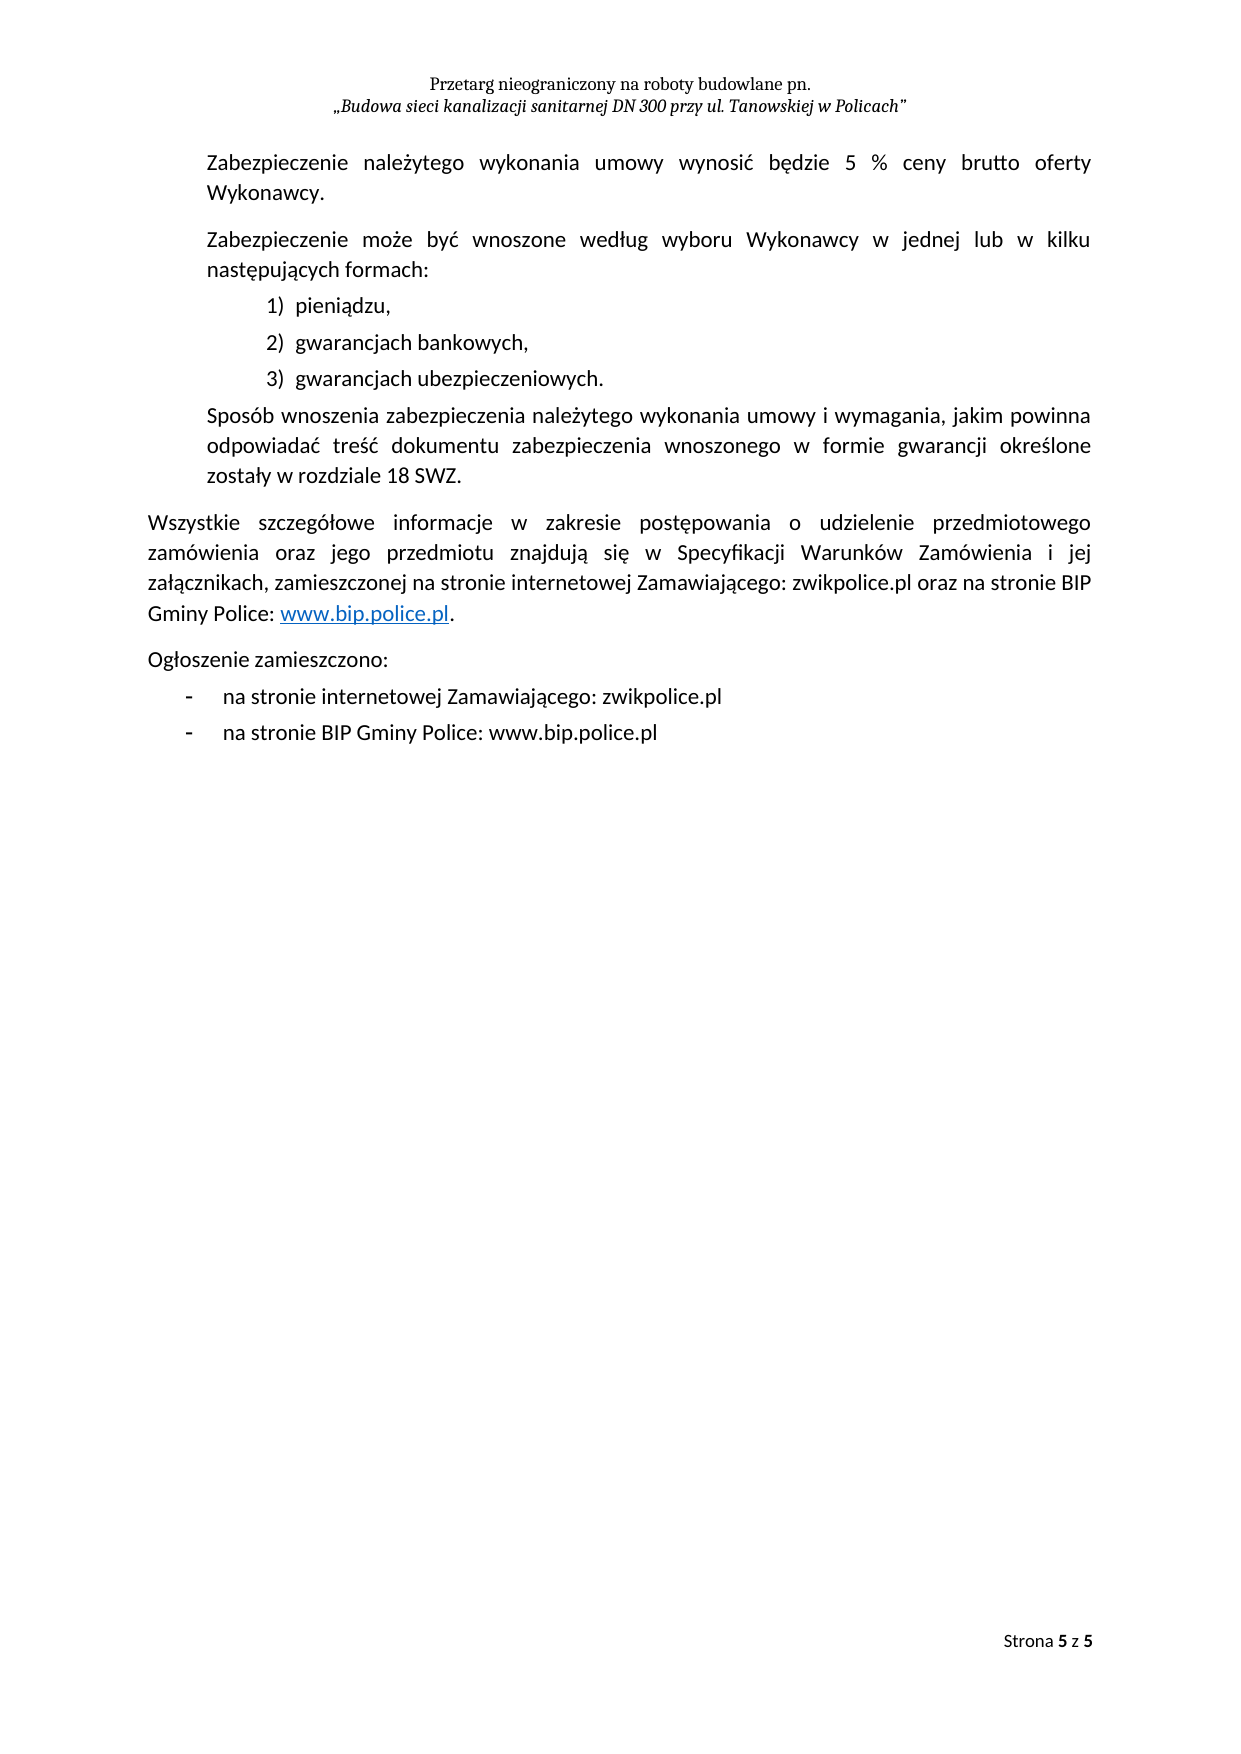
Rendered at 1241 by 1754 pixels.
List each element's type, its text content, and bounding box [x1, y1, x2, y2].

text Ogłoszenie zamieszczono: [148, 646, 1093, 673]
text 3) gwarancjach ubezpieczeniowych. [266, 364, 1093, 392]
list na stronie BIP Gminy Police: www.bip.police.pl [185, 718, 1093, 746]
text Zabezpieczenie może być wnoszone według wyboru Wykonawcy w jednej lub w kilku następujących formach: [207, 225, 1093, 283]
text Zabezpieczenie należytego wykonania umowy wynosić będzie 5 % ceny brutto oferty Wykonawcy. [207, 148, 1093, 206]
text Wszystkie szczegółowe informacje w zakresie postępowania o udzielenie przedmiotowego zamówienia oraz jego przedmiotu znajdują się w Specyfikacji Warunków Zamówienia i jej załącznikach, zamieszczonej na stronie internetowej Zamawiającego: zwikpolice.pl oraz na stronie BIP Gminy Police: www.bip.police.pl. [148, 508, 1093, 627]
text Sposób wnoszenia zabezpieczenia należytego wykonania umowy i wymagania, jakim powinna odpowiadać treść dokumentu zabezpieczenia wnoszonego w formie gwarancji określone zostały w rozdziale 18 SWZ. [207, 401, 1093, 489]
text 1) pieniądzu, [266, 291, 1093, 319]
text 2) gwarancjach bankowych, [266, 328, 1093, 356]
list na stronie internetowej Zamawiającego: zwikpolice.pl [185, 682, 1093, 710]
